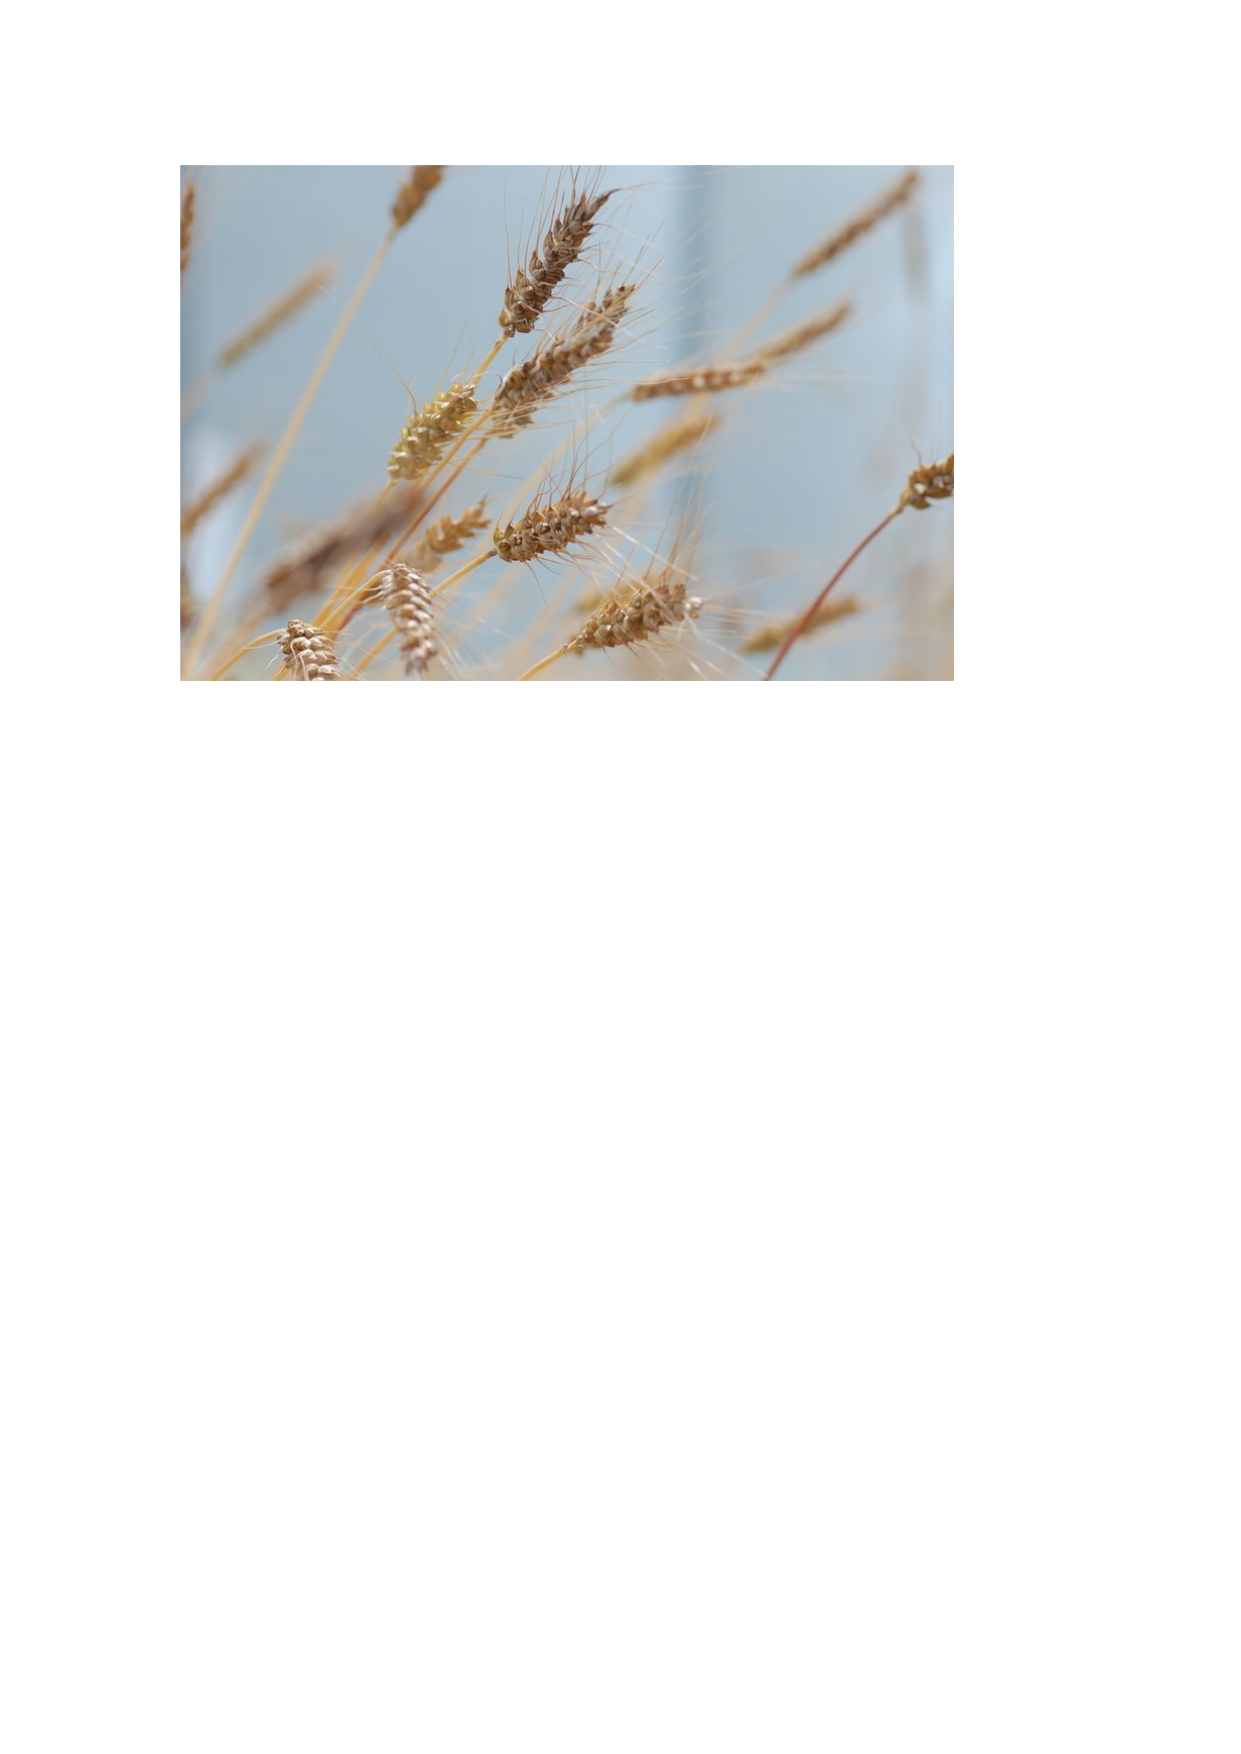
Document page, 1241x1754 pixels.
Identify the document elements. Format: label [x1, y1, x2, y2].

picture [150, 150, 1091, 792]
